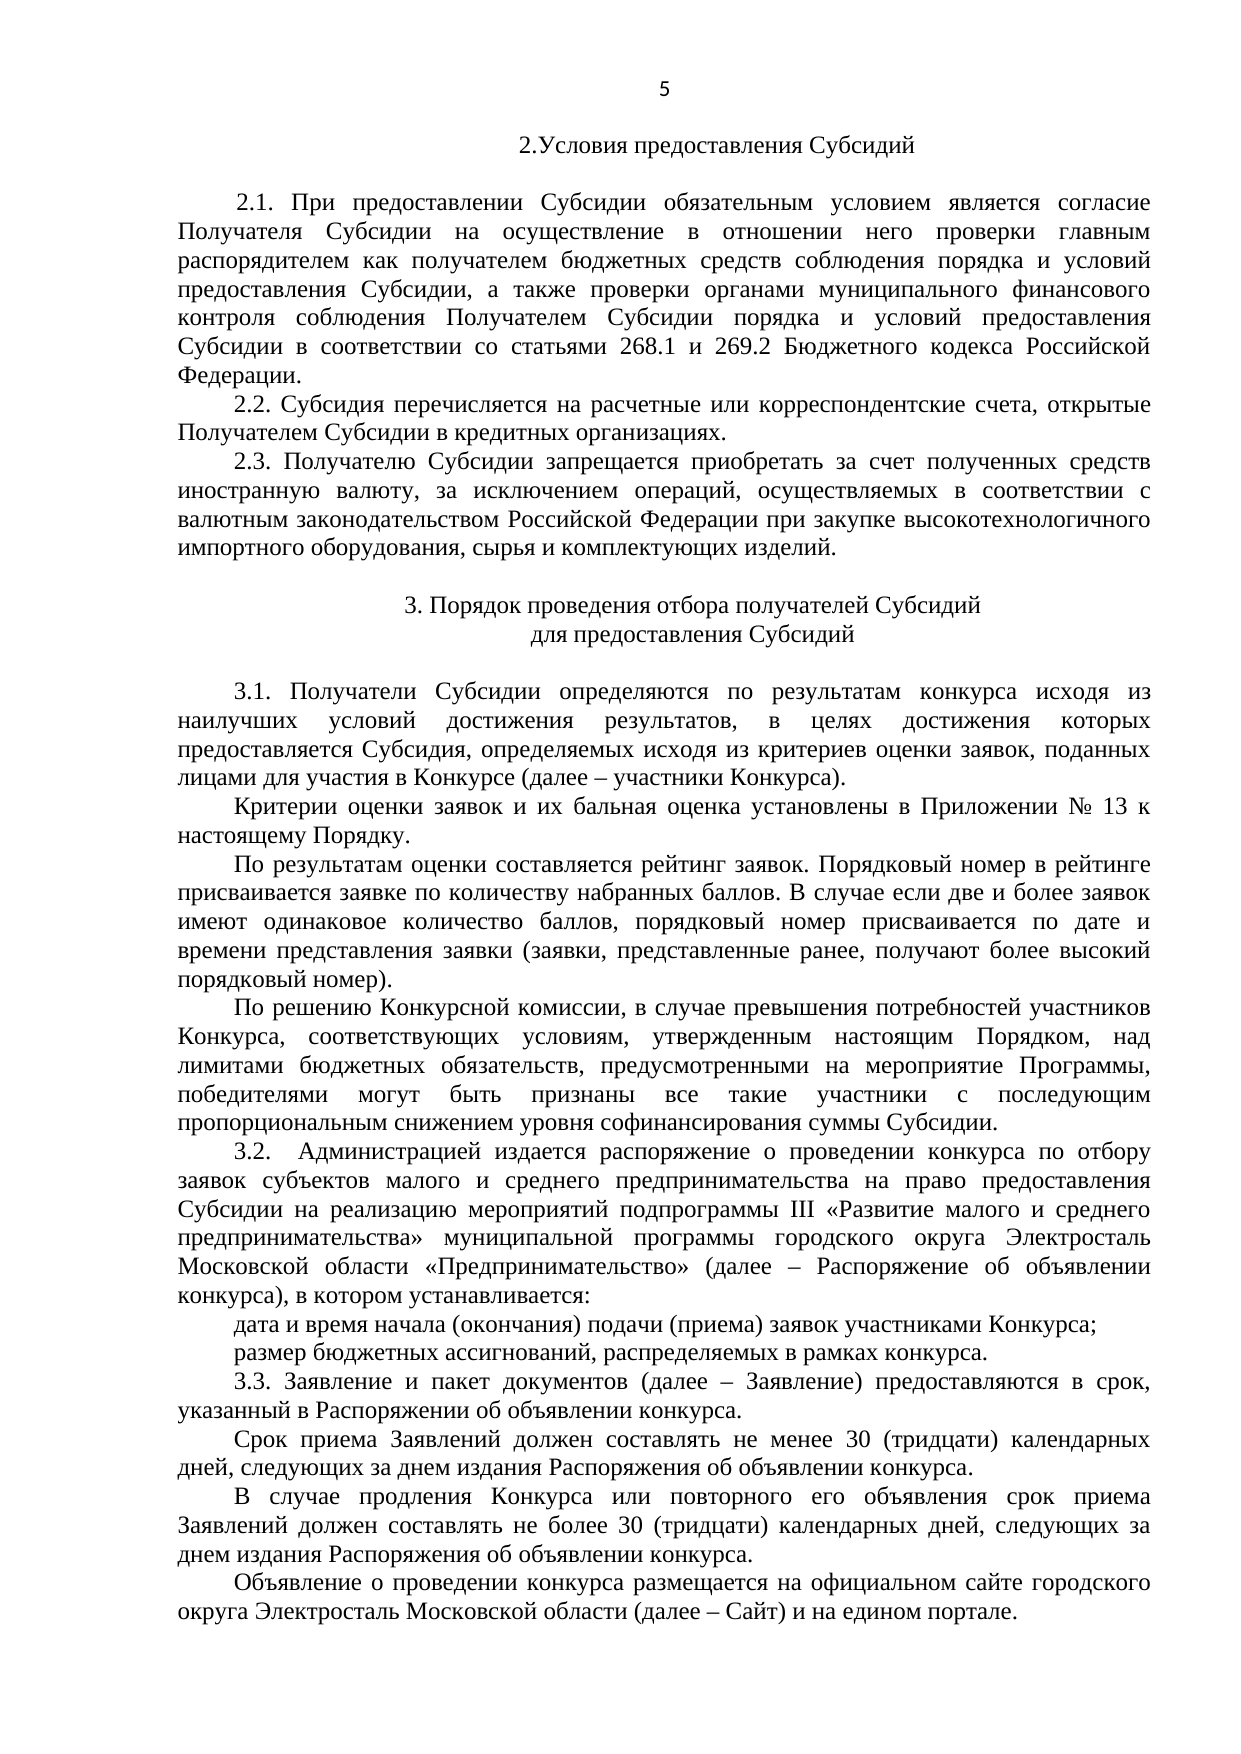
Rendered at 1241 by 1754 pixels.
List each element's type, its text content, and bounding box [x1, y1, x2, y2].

text 2.2. Субсидия перечисляется на расчетные или корреспондентские счета, открытые Получателем Субсидии в кредитных организациях. [177, 389, 1152, 446]
text 2.1. При предоставлении Субсидии обязательным условием является согласие Получателя Субсидии на осуществление в отношении него проверки главным распорядителем как получателем бюджетных средств соблюдения порядка и условий предоставления Субсидии, а также проверки органами муниципального финансового контроля соблюдения Получателем Субсидии порядка и условий предоставления Субсидии в соответствии со статьями 268.1 и 269.2 Бюджетного кодекса Российской Федерации. [177, 187, 1152, 389]
text По решению Конкурсной комиссии, в случае превышения потребностей участников Конкурса, соответствующих условиям, утвержденным настоящим Порядком, над лимитами бюджетных обязательств, предусмотренными на мероприятие Программы, победителями могут быть признаны все такие участники с последующим пропорциональным снижением уровня софинансирования суммы Субсидии. [177, 992, 1152, 1136]
text для предоставления Субсидий [177, 619, 1152, 647]
text 2.Условия предоставления Субсидий [282, 130, 1152, 159]
text 3.1. Получатели Субсидии определяются по результатам конкурса исходя из наилучших условий достижения результатов, в целях достижения которых предоставляется Субсидия, определяемых исходя из критериев оценки заявок, поданных лицами для участия в Конкурсе (далее – участники Конкурса). [177, 676, 1152, 791]
text 3.3. Заявление и пакет документов (далее – Заявление) предоставляются в срок, указанный в Распоряжении об объявлении конкурса. [177, 1366, 1152, 1424]
text Срок приема Заявлений должен составлять не менее 30 (тридцати) календарных дней, следующих за днем издания Распоряжения об объявлении конкурса. [177, 1424, 1152, 1481]
text По результатам оценки составляется рейтинг заявок. Порядковый номер в рейтинге присваивается заявке по количеству набранных баллов. В случае если две и более заявок имеют одинаковое количество баллов, порядковый номер присваивается по дате и времени представления заявки (заявки, представленные ранее, получают более высокий порядковый номер). [177, 849, 1152, 992]
text 3.2. Администрацией издается распоряжение о проведении конкурса по отбору заявок субъектов малого и среднего предпринимательства на право предоставления Субсидии на реализацию мероприятий подпрограммы III «Развитие малого и среднего предпринимательства» муниципальной программы городского округа Электросталь Московской области «Предпринимательство» (далее – Распоряжение об объявлении конкурса), в котором устанавливается: [177, 1136, 1152, 1309]
text 2.3. Получателю Субсидии запрещается приобретать за счет полученных средств иностранную валюту, за исключением операций, осуществляемых в соответствии с валютным законодательством Российской Федерации при закупке высокотехнологичного импортного оборудования, сырья и комплектующих изделий. [177, 446, 1152, 561]
text В случае продления Конкурса или повторного его объявления срок приема Заявлений должен составлять не более 30 (тридцати) календарных дней, следующих за днем издания Распоряжения об объявлении конкурса. [177, 1481, 1152, 1567]
text Критерии оценки заявок и их бальная оценка установлены в Приложении № 13 к настоящему Порядку. [177, 791, 1152, 849]
text дата и время начала (окончания) подачи (приема) заявок участниками Конкурса; [177, 1309, 1152, 1337]
text Объявление о проведении конкурса размещается на официальном сайте городского округа Электросталь Московской области (далее – Сайт) и на едином портале. [177, 1567, 1152, 1625]
text 3. Порядок проведения отбора получателей Субсидий [177, 590, 1152, 619]
text размер бюджетных ассигнований, распределяемых в рамках конкурса. [177, 1337, 1152, 1366]
